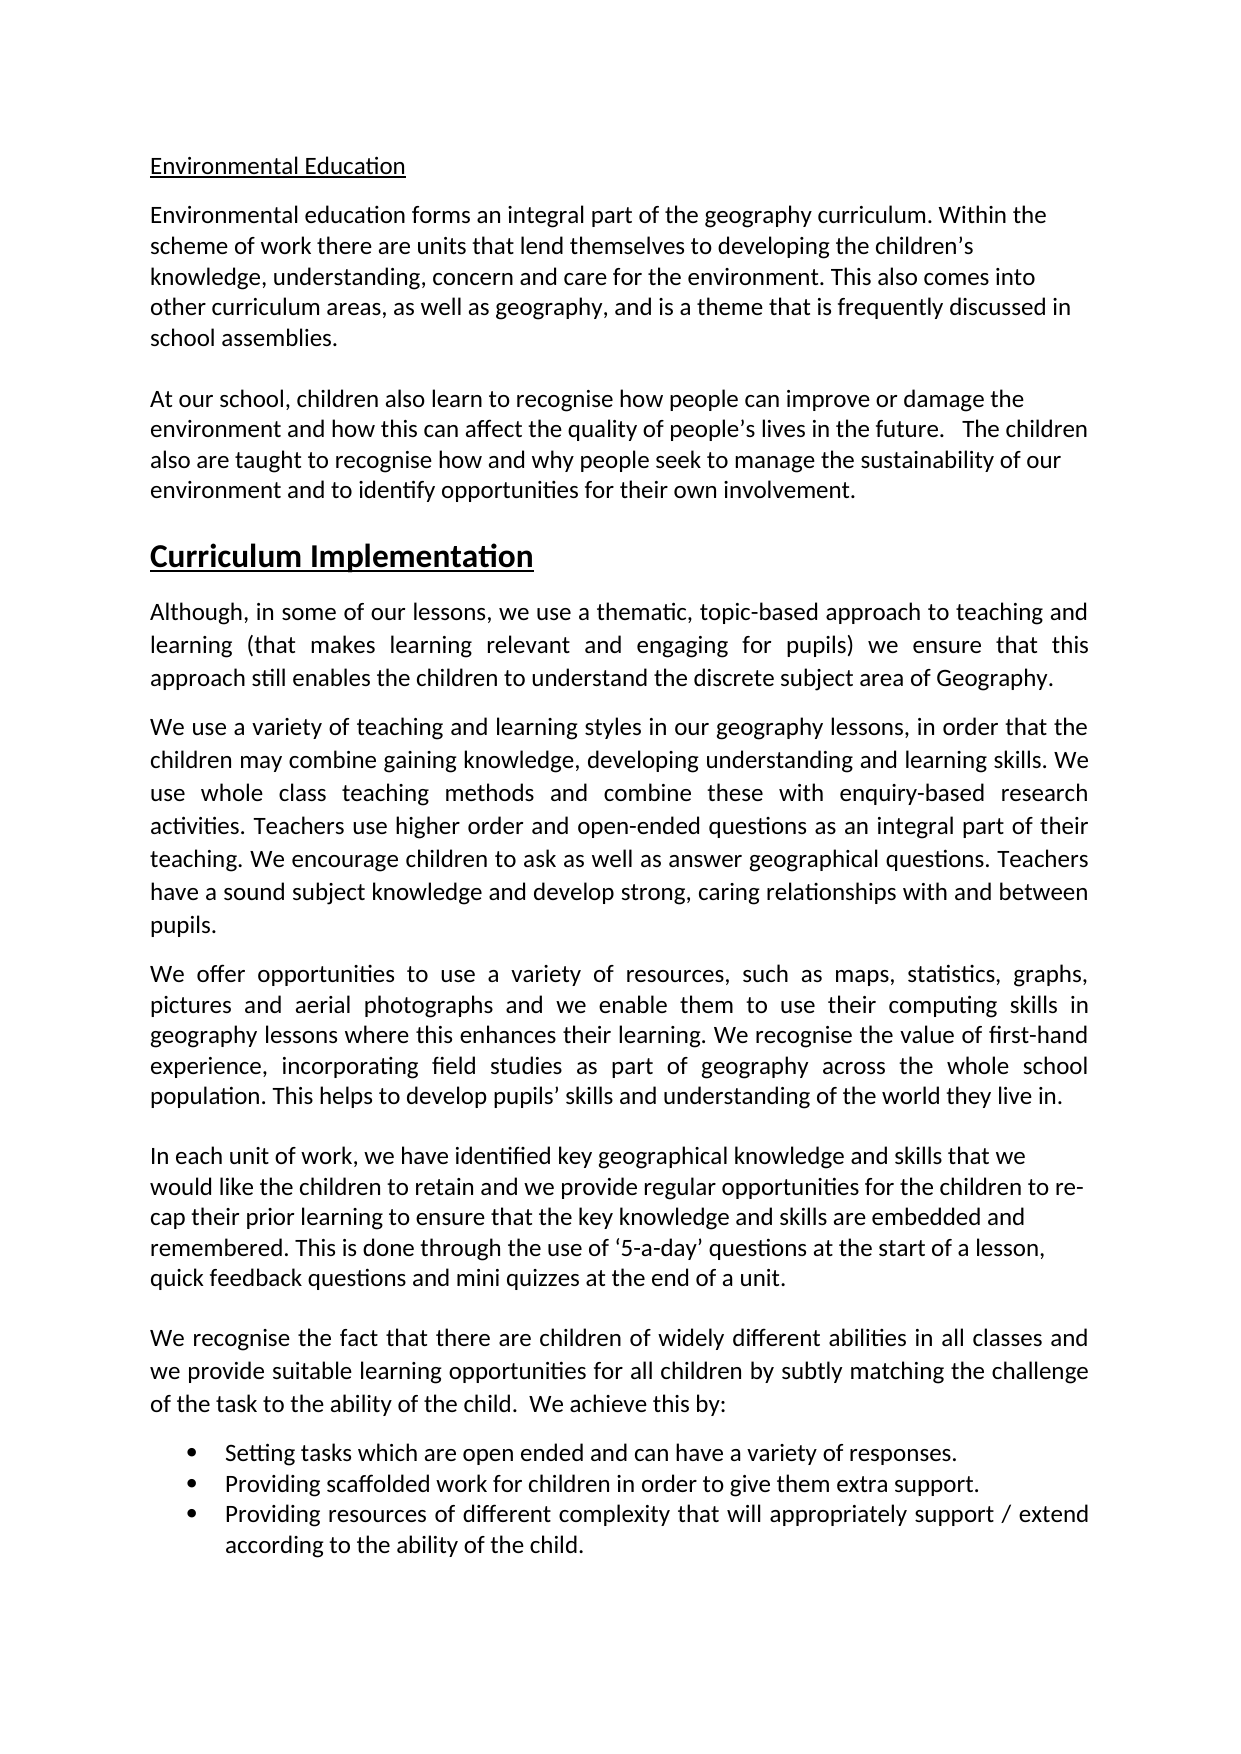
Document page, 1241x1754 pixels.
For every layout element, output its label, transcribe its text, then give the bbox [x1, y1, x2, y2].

text We offer opportunities to use a variety of resources, such as maps, statistics, graphs, pictures and aerial photographs and we enable them to use their computing skills in geography lessons where this enhances their learning. We recognise the value of first-hand experience, incorporating field studies as part of geography across the whole school population. This helps to develop pupils’ skills and understanding of the world they live in. [150, 958, 1090, 1111]
text Curriculum Implementation [150, 535, 1090, 576]
text Although, in some of our lessons, we use a thematic, topic-based approach to teaching and learning (that makes learning relevant and engaging for pupils) we ensure that this approach still enables the children to understand the discrete subject area of Geography. [150, 596, 1090, 692]
text In each unit of work, we have identified key geographical knowledge and skills that we would like the children to retain and we provide regular opportunities for the children to re-cap their prior learning to ensure that the key knowledge and skills are embedded and remembered. This is done through the use of ‘5-a-day’ questions at the start of a lesson, quick feedback questions and mini quizzes at the end of a unit. [150, 1140, 1090, 1293]
text We recognise the fact that there are children of widely different abilities in all classes and we provide suitable learning opportunities for all children by subtly matching the challenge of the task to the ability of the child. We achieve this by: [150, 1322, 1090, 1418]
text Environmental education forms an integral part of the geography curriculum. Within the scheme of work there are units that lend themselves to developing the children’s knowledge, understanding, concern and care for the environment. This also comes into other curriculum areas, as well as geography, and is a theme that is frequently discussed in school assemblies. [150, 199, 1090, 352]
text We use a variety of teaching and learning styles in our geography lessons, in order that the children may combine gaining knowledge, developing understanding and learning skills. We use whole class teaching methods and combine these with enquiry-based research activities. Teachers use higher order and open-ended questions as an integral part of their teaching. We encourage children to ask as well as answer geographical questions. Teachers have a sound subject knowledge and develop strong, caring relationships with and between pupils. [150, 711, 1090, 939]
list Providing scaffolded work for children in order to give them extra support. [187, 1468, 1090, 1498]
list Setting tasks which are open ended and can have a variety of responses. [187, 1437, 1090, 1468]
list Providing resources of different complexity that will appropriately support / extend according to the ability of the child. [187, 1498, 1090, 1559]
text At our school, children also learn to recognise how people can improve or damage the environment and how this can affect the quality of people’s lives in the future. The children also are taught to recognise how and why people seek to manage the sustainability of our environment and to identify opportunities for their own involvement. [150, 383, 1090, 505]
text Environmental Education [150, 150, 1090, 181]
